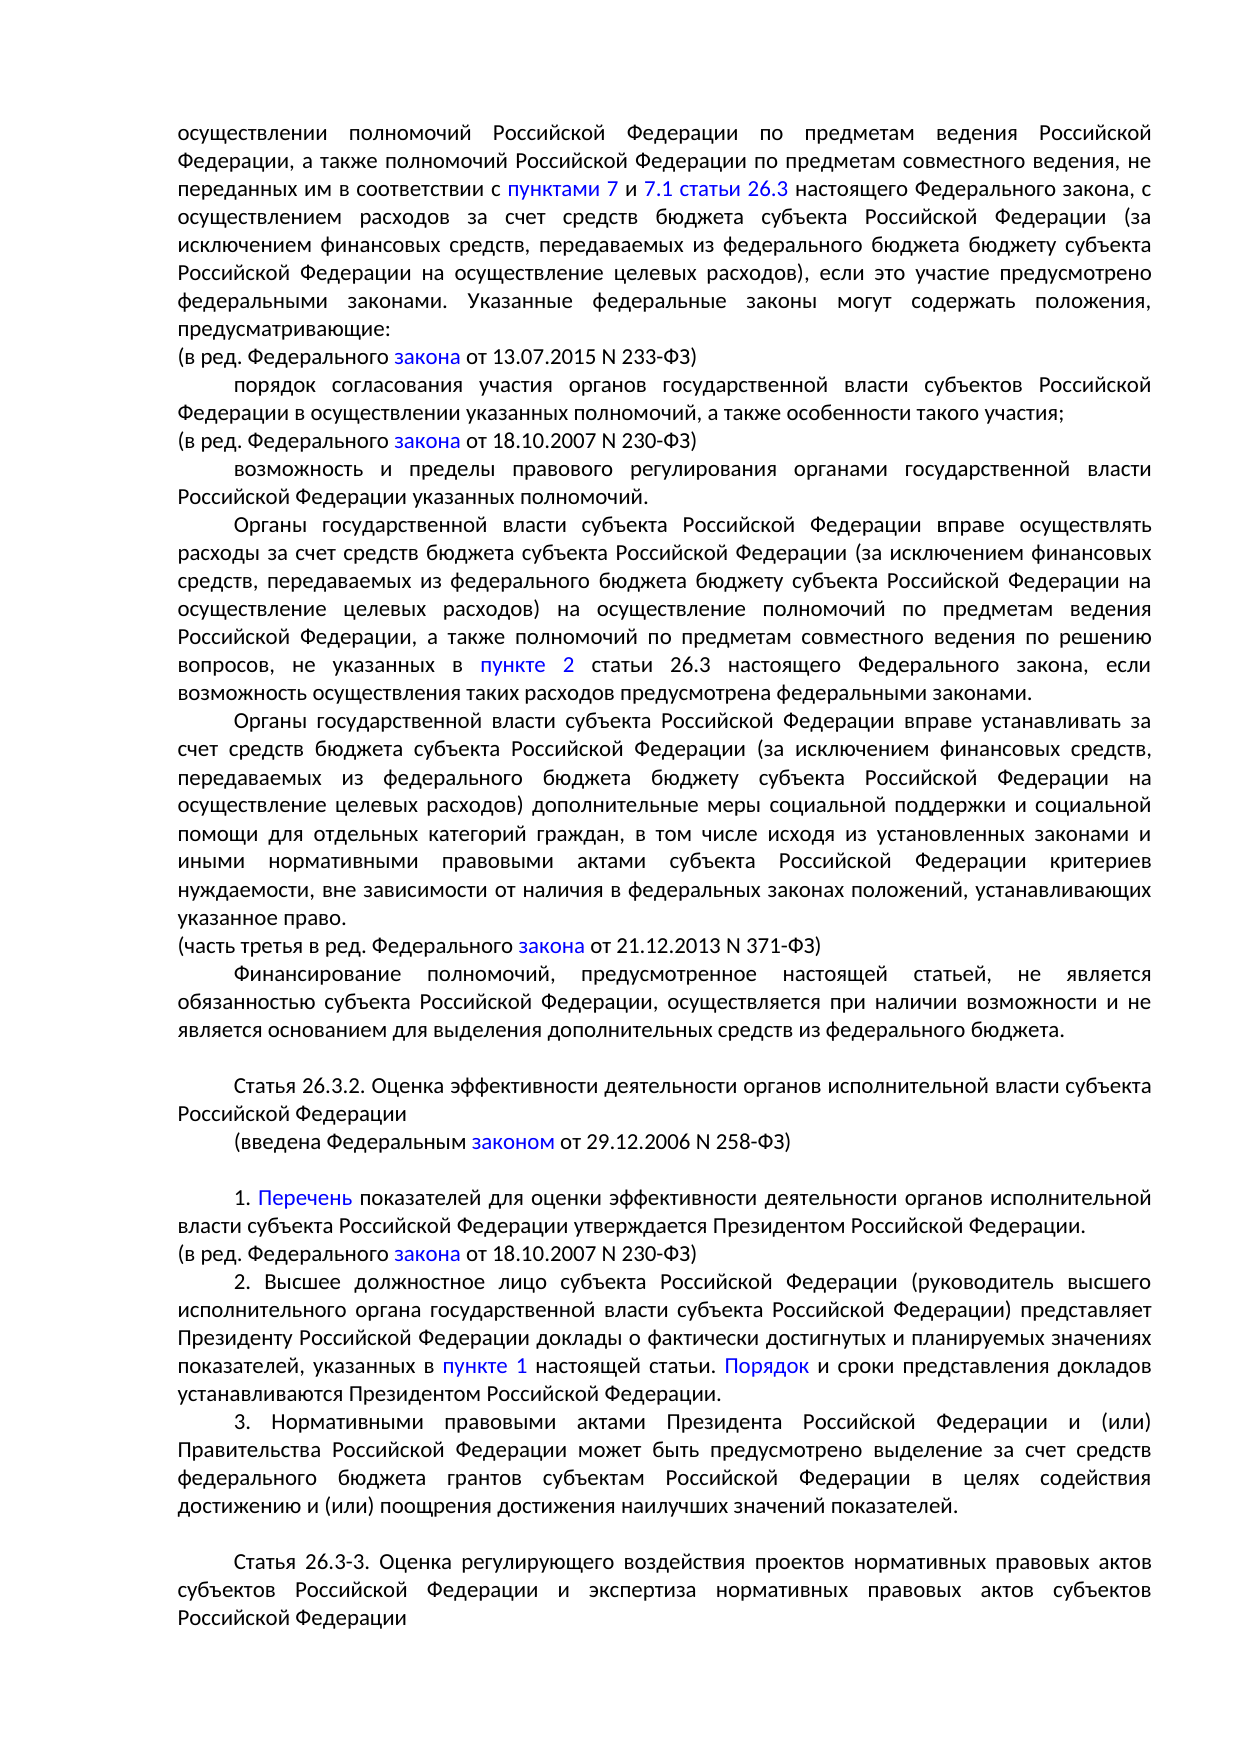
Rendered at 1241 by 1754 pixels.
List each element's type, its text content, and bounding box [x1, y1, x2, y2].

text (в ред. Федерального закона от 18.10.2007 N 230-ФЗ) [177, 426, 1152, 454]
text (введена Федеральным законом от 29.12.2006 N 258-ФЗ) [177, 1127, 1152, 1155]
text 1. Перечень показателей для оценки эффективности деятельности органов исполнительной власти субъекта Российской Федерации утверждается Президентом Российской Федерации. [177, 1183, 1152, 1239]
text Органы государственной власти субъекта Российской Федерации вправе устанавливать за счет средств бюджета субъекта Российской Федерации (за исключением финансовых средств, передаваемых из федерального бюджета бюджету субъекта Российской Федерации на осуществление целевых расходов) дополнительные меры социальной поддержки и социальной помощи для отдельных категорий граждан, в том числе исходя из установленных законами и иными нормативными правовыми актами субъекта Российской Федерации критериев нуждаемости, вне зависимости от наличия в федеральных законах положений, устанавливающих указанное право. [177, 707, 1152, 931]
text 2. Высшее должностное лицо субъекта Российской Федерации (руководитель высшего исполнительного органа государственной власти субъекта Российской Федерации) представляет Президенту Российской Федерации доклады о фактически достигнутых и планируемых значениях показателей, указанных в пункте 1 настоящей статьи. Порядок и сроки представления докладов устанавливаются Президентом Российской Федерации. [177, 1267, 1152, 1407]
text порядок согласования участия органов государственной власти субъектов Российской Федерации в осуществлении указанных полномочий, а также особенности такого участия; [177, 370, 1152, 426]
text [177, 118, 1152, 342]
text Статья 26.3-3. Оценка регулирующего воздействия проектов нормативных правовых актов субъектов Российской Федерации и экспертиза нормативных правовых актов субъектов Российской Федерации [177, 1547, 1152, 1631]
text 3. Нормативными правовыми актами Президента Российской Федерации и (или) Правительства Российской Федерации может быть предусмотрено выделение за счет средств федерального бюджета грантов субъектам Российской Федерации в целях содействия достижению и (или) поощрения достижения наилучших значений показателей. [177, 1407, 1152, 1519]
text Финансирование полномочий, предусмотренное настоящей статьей, не является обязанностью субъекта Российской Федерации, осуществляется при наличии возможности и не является основанием для выделения дополнительных средств из федерального бюджета. [177, 959, 1152, 1043]
text возможность и пределы правового регулирования органами государственной власти Российской Федерации указанных полномочий. [177, 454, 1152, 510]
text (в ред. Федерального закона от 18.10.2007 N 230-ФЗ) [177, 1239, 1152, 1267]
text (часть третья в ред. Федерального закона от 21.12.2013 N 371-ФЗ) [177, 931, 1152, 959]
text Органы государственной власти субъекта Российской Федерации вправе осуществлять расходы за счет средств бюджета субъекта Российской Федерации (за исключением финансовых средств, передаваемых из федерального бюджета бюджету субъекта Российской Федерации на осуществление целевых расходов) на осуществление полномочий по предметам ведения Российской Федерации, а также полномочий по предметам совместного ведения по решению вопросов, не указанных в пункте 2 статьи 26.3 настоящего Федерального закона, если возможность осуществления таких расходов предусмотрена федеральными законами. [177, 510, 1152, 707]
text Статья 26.3.2. Оценка эффективности деятельности органов исполнительной власти субъекта Российской Федерации [177, 1071, 1152, 1127]
text (в ред. Федерального закона от 13.07.2015 N 233-ФЗ) [177, 342, 1152, 370]
